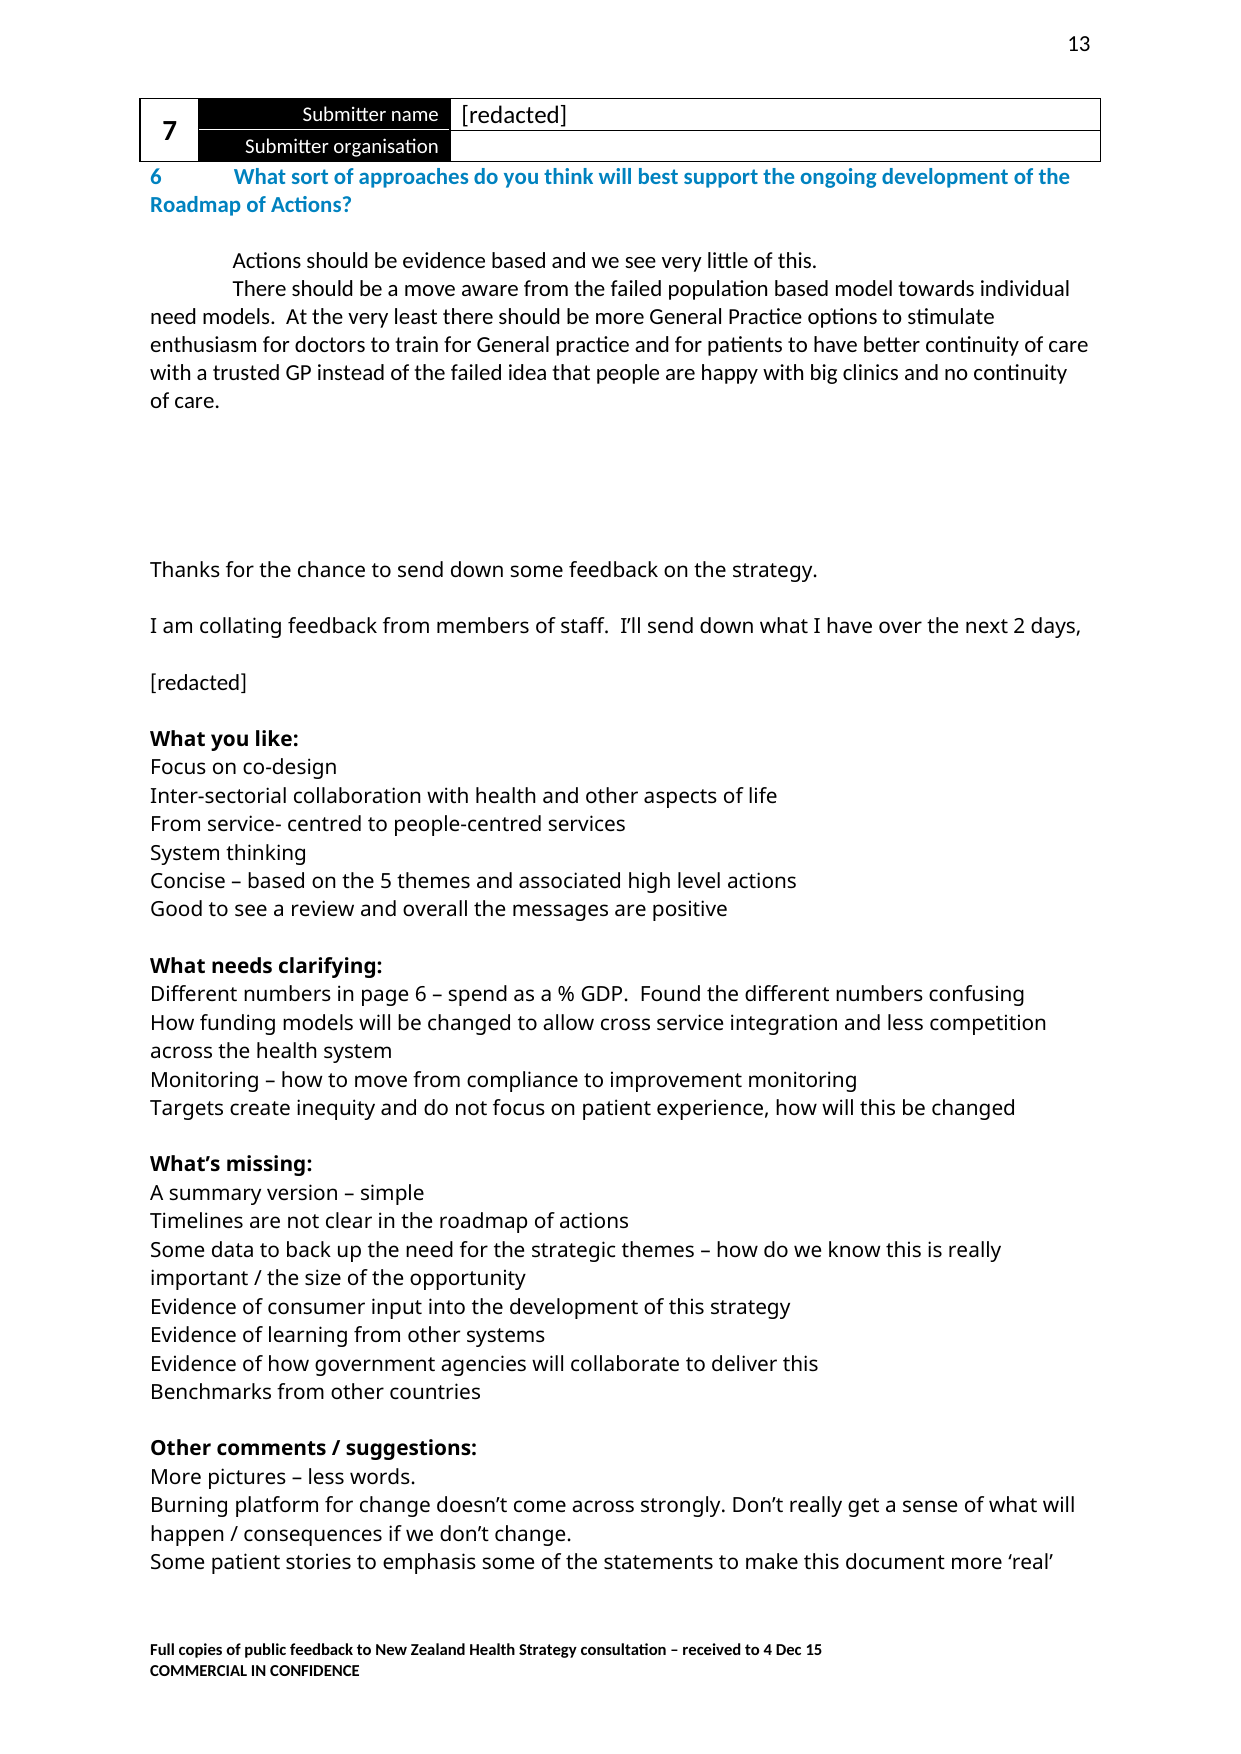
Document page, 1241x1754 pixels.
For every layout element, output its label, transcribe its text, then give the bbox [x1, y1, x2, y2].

text Burning platform for change doesn’t come across strongly. Don’t really get a sense of what will happen / consequences if we don’t change. [150, 1490, 1090, 1547]
text Thanks for the chance to send down some feedback on the strategy. [150, 555, 1090, 583]
text Evidence of consumer input into the development of this strategy [150, 1292, 1090, 1320]
table_header Submitter name [199, 99, 449, 129]
text More pictures – less words. [150, 1462, 1090, 1490]
text Inter-sectorial collaboration with health and other aspects of life [150, 781, 1090, 809]
text How funding models will be changed to allow cross service integration and less competition across the health system [150, 1008, 1090, 1065]
text Other comments / suggestions: [150, 1433, 1090, 1462]
text Evidence of learning from other systems [150, 1320, 1090, 1349]
text 6 What sort of approaches do you think will best support the ongoing development of the Roadmap of Actions? [150, 162, 1090, 218]
text I am collating feedback from members of staff. I’ll send down what I have over the next 2 days, [150, 611, 1090, 640]
text Some data to back up the need for the strategic themes – how do we know this is really important / the size of the opportunity [150, 1235, 1090, 1292]
text Benchmarks from other countries [150, 1377, 1090, 1406]
text What you like: [150, 724, 1090, 752]
text There should be a move aware from the failed population based model towards individual need models. At the very least there should be more General Practice options to stimulate enthusiasm for doctors to train for General practice and for patients to have better continuity of care with a trusted GP instead of the failed idea that people are happy with big clinics and no continuity of care. [150, 274, 1090, 414]
text What’s missing: [150, 1149, 1090, 1178]
text [redacted] [150, 668, 1090, 696]
text Concise – based on the 5 themes and associated high level actions [150, 866, 1090, 894]
text Evidence of how government agencies will collaborate to deliver this [150, 1349, 1090, 1377]
table_cell Submitter organisation [199, 131, 449, 161]
table_header [redacted] [451, 99, 1100, 129]
text From service- centred to people-centred services [150, 809, 1090, 838]
text Targets create inequity and do not focus on patient experience, how will this be changed [150, 1093, 1090, 1122]
text What needs clarifying: [150, 951, 1090, 979]
text Some patient stories to emphasis some of the statements to make this document more ‘real’ [150, 1547, 1090, 1576]
text Timelines are not clear in the roadmap of actions [150, 1206, 1090, 1235]
text A summary version – simple [150, 1178, 1090, 1206]
table_cell [451, 131, 1100, 161]
text Actions should be evidence based and we see very little of this. [150, 246, 1090, 274]
text System thinking [150, 838, 1090, 866]
text Monitoring – how to move from compliance to improvement monitoring [150, 1065, 1090, 1093]
text Good to see a review and overall the messages are positive [150, 894, 1090, 923]
text Different numbers in page 6 – spend as a % GDP. Found the different numbers confusing [150, 979, 1090, 1008]
text Focus on co-design [150, 752, 1090, 781]
table_header 7 [141, 99, 198, 161]
